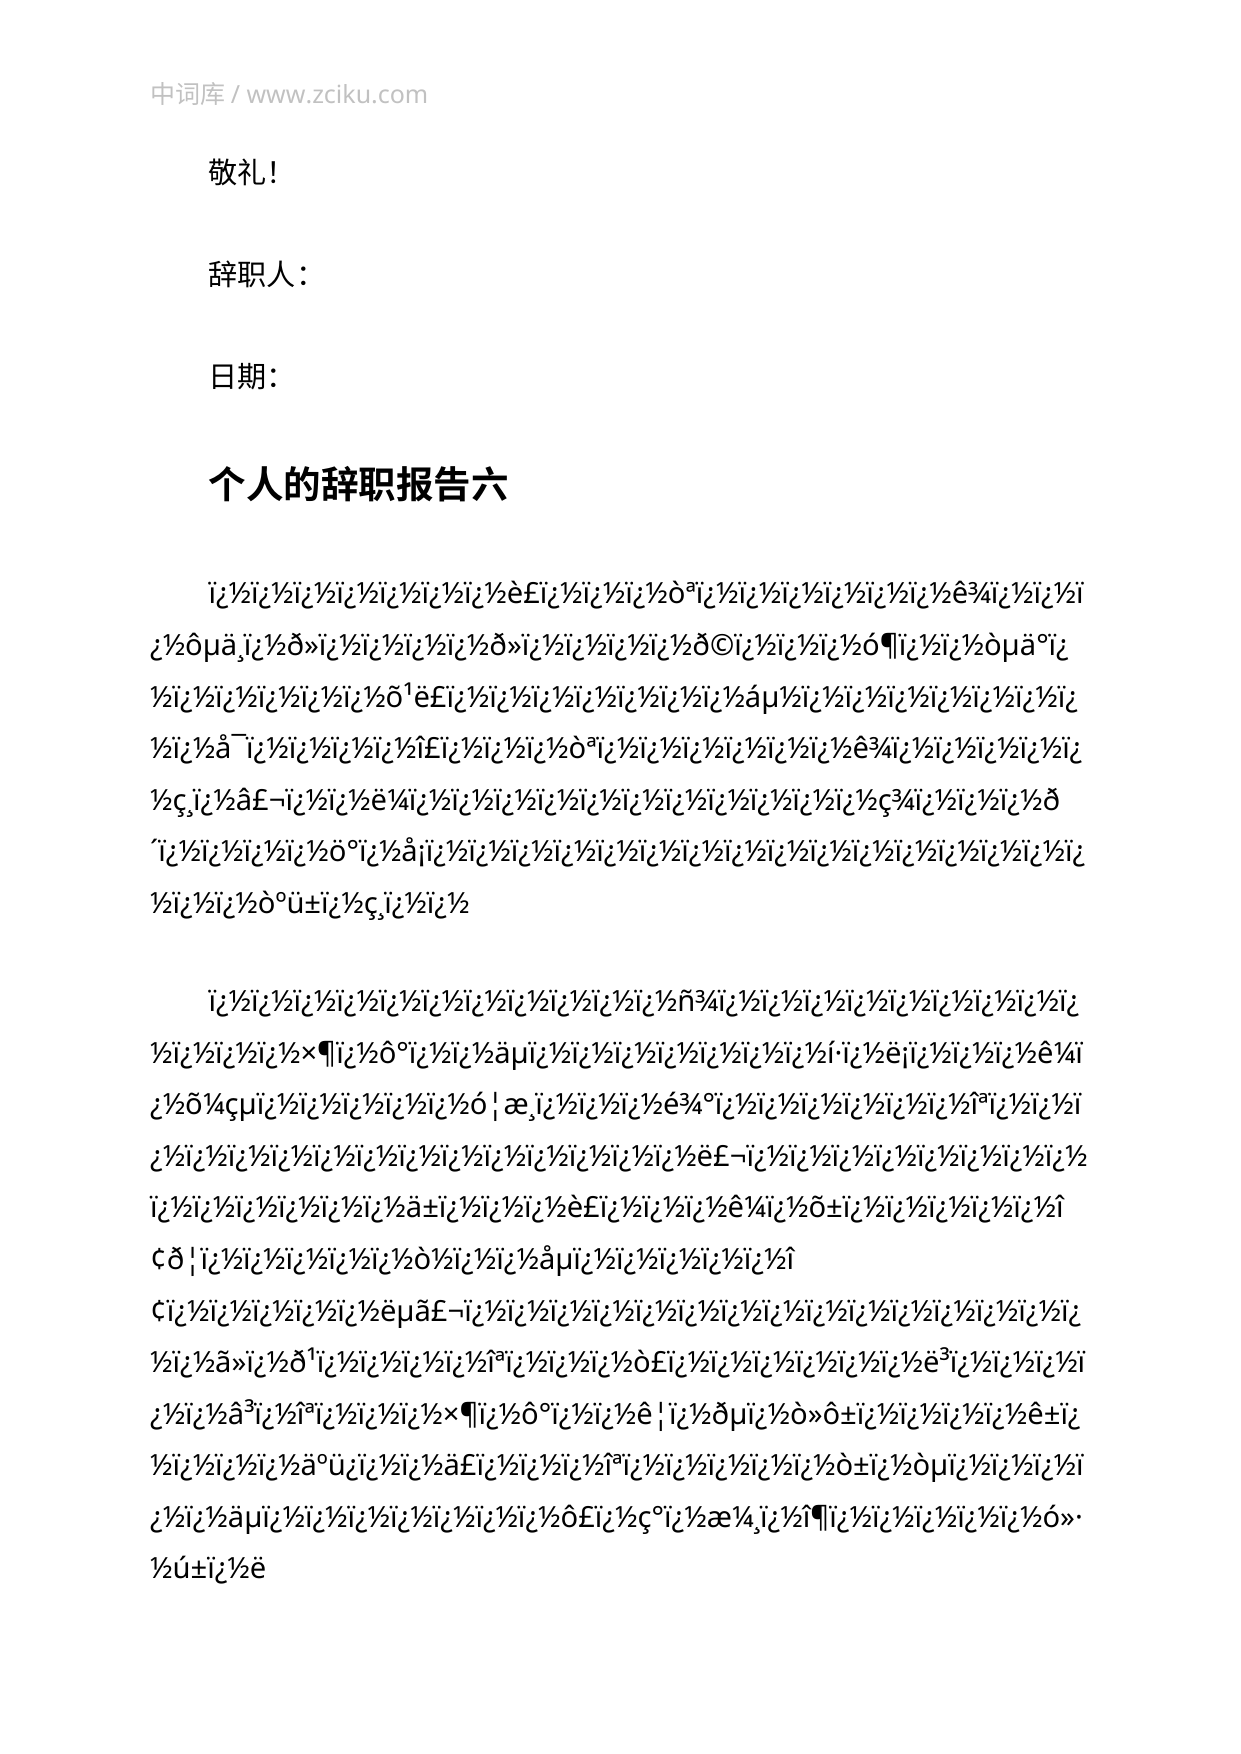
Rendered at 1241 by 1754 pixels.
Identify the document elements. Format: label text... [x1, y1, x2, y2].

text 个人的辞职报告六 [150, 455, 1090, 509]
text ï¿½ï¿½ï¿½ï¿½ï¿½ï¿½ï¿½è£ï¿½ï¿½ï¿½òªï¿½ï¿½ï¿½ï¿½ï¿½ï¿½ê¾ï¿½ï¿½ï¿½ôµä¸ï¿½ð»ï¿½ï¿½ï¿½ï¿½ð»ï¿½ï¿½ï¿½ï¿½ð©ï¿½ï¿½ï¿½ó¶ï¿½ï¿½òµä°ï¿½ï¿½ï¿½ï¿½ï¿½ï¿½õ¹ë£ï¿½ï¿½ï¿½ï¿½ï¿½ï¿½ï¿½áµ½ï¿½ï¿½ï¿½ï¿½ï¿½ï¿½ï¿½ï¿½å¯ï¿½ï¿½ï¿½ï¿½î£ï¿½ï¿½ï¿½òªï¿½ï¿½ï¿½ï¿½ï¿½ï¿½ê¾ï¿½ï¿½ï¿½ï¿½ï¿½ç¸ï¿½â£¬ï¿½ï¿½ë¼ï¿½ï¿½ï¿½ï¿½ï¿½ï¿½ï¿½ï¿½ï¿½ï¿½ï¿½ç¾ï¿½ï¿½ï¿½ð´ï¿½ï¿½ï¿½ï¿½ö°ï¿½å¡ï¿½ï¿½ï¿½ï¿½ï¿½ï¿½ï¿½ï¿½ï¿½ï¿½ï¿½ï¿½ï¿½ï¿½ï¿½ï¿½ï¿½ï¿½òºü±ï¿½ç¸ï¿½ï¿½ [150, 573, 1090, 922]
text 敬礼！ [150, 150, 1090, 192]
text 日期： [150, 353, 1090, 396]
text 辞职人： [150, 252, 1090, 294]
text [150, 981, 1090, 1587]
